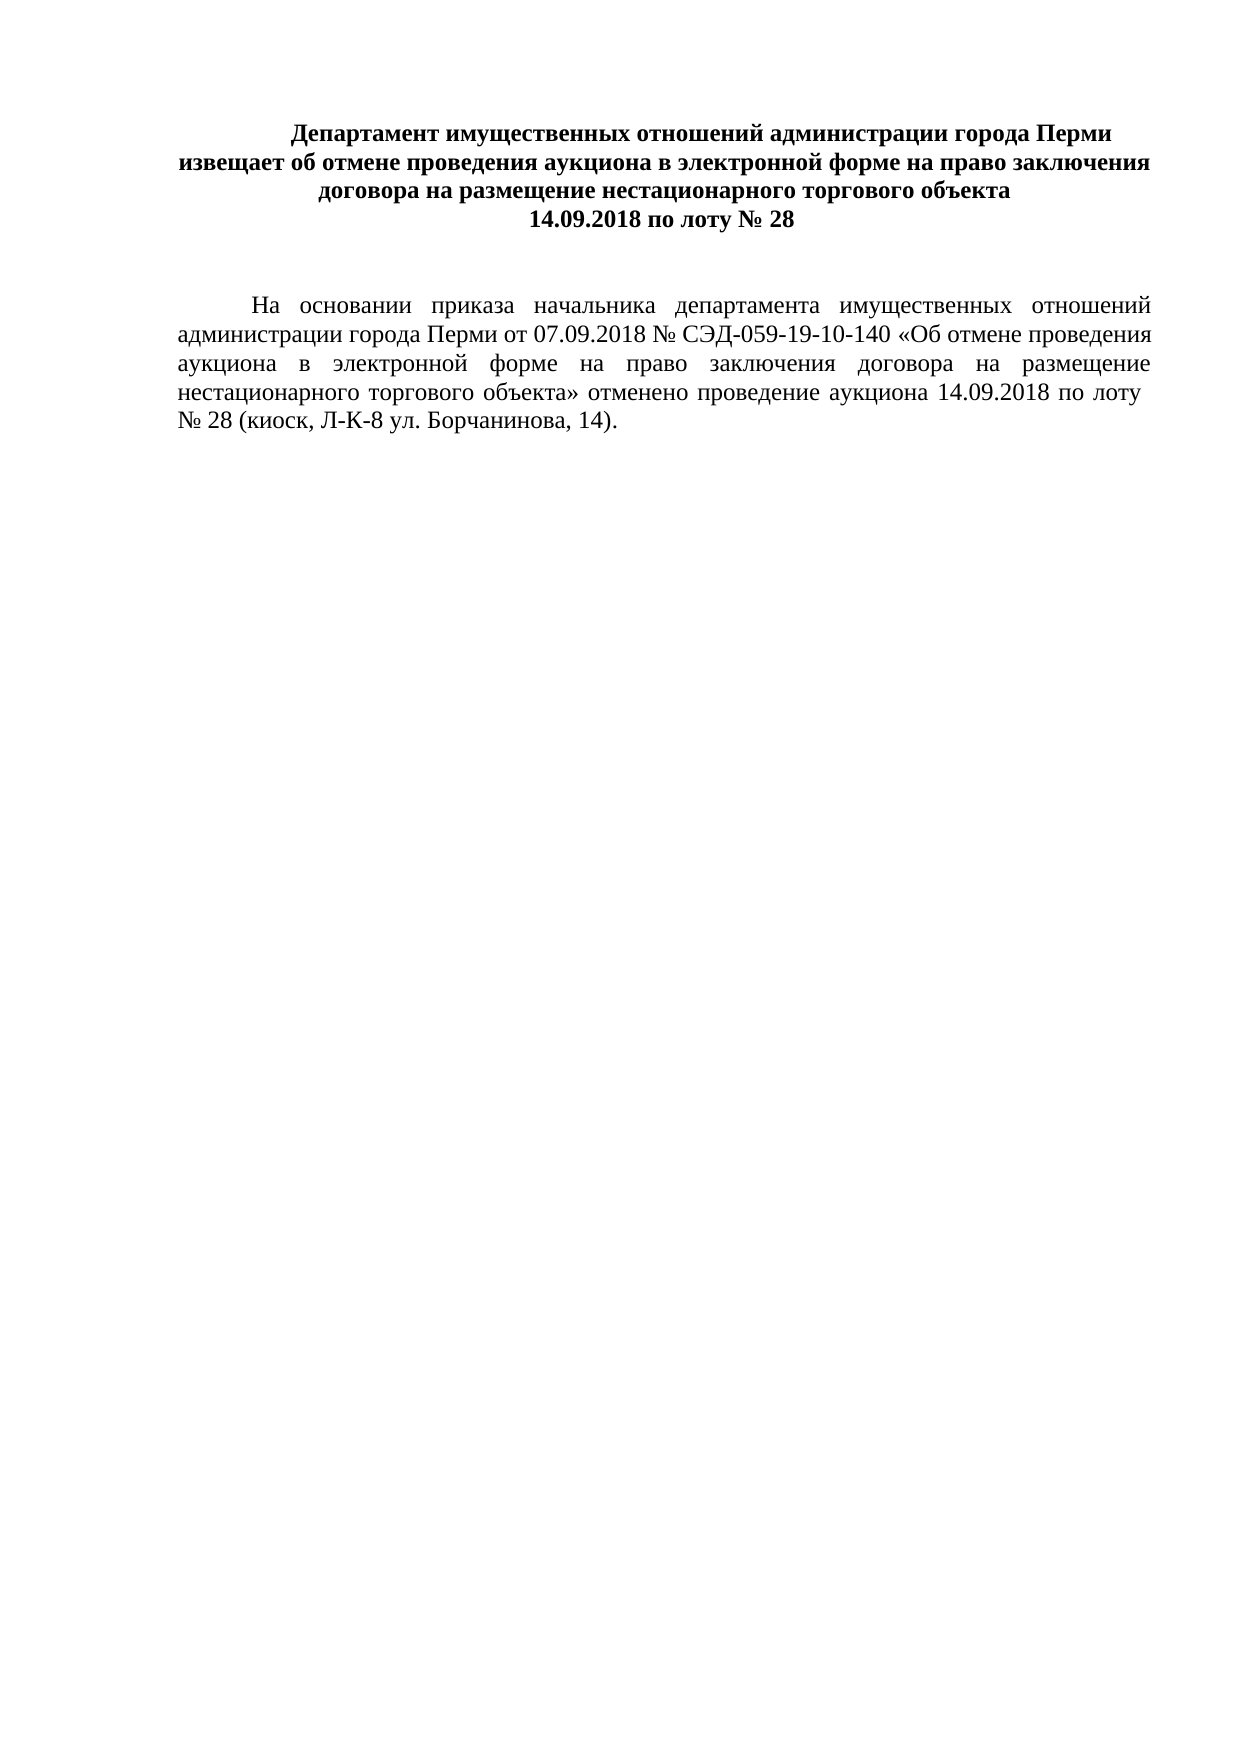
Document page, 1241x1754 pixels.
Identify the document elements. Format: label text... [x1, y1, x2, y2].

text На основании приказа начальника департамента имущественных отношений администрации города Перми от 07.09.2018 № СЭД-059-19-10-140 «Об отмене проведения аукциона в электронной форме на право заключения договора на размещение нестационарного торгового объекта» отменено проведение аукциона 14.09.2018 по лоту № 28 (киоск, Л-К-8 ул. Борчанинова, 14). [177, 291, 1152, 434]
text Департамент имущественных отношений администрации города Перми [177, 118, 1152, 147]
text извещает об отмене проведения аукциона в электронной форме на право заключения договора на размещение нестационарного торгового объекта 14.09.2018 по лоту № 28 [177, 147, 1152, 262]
